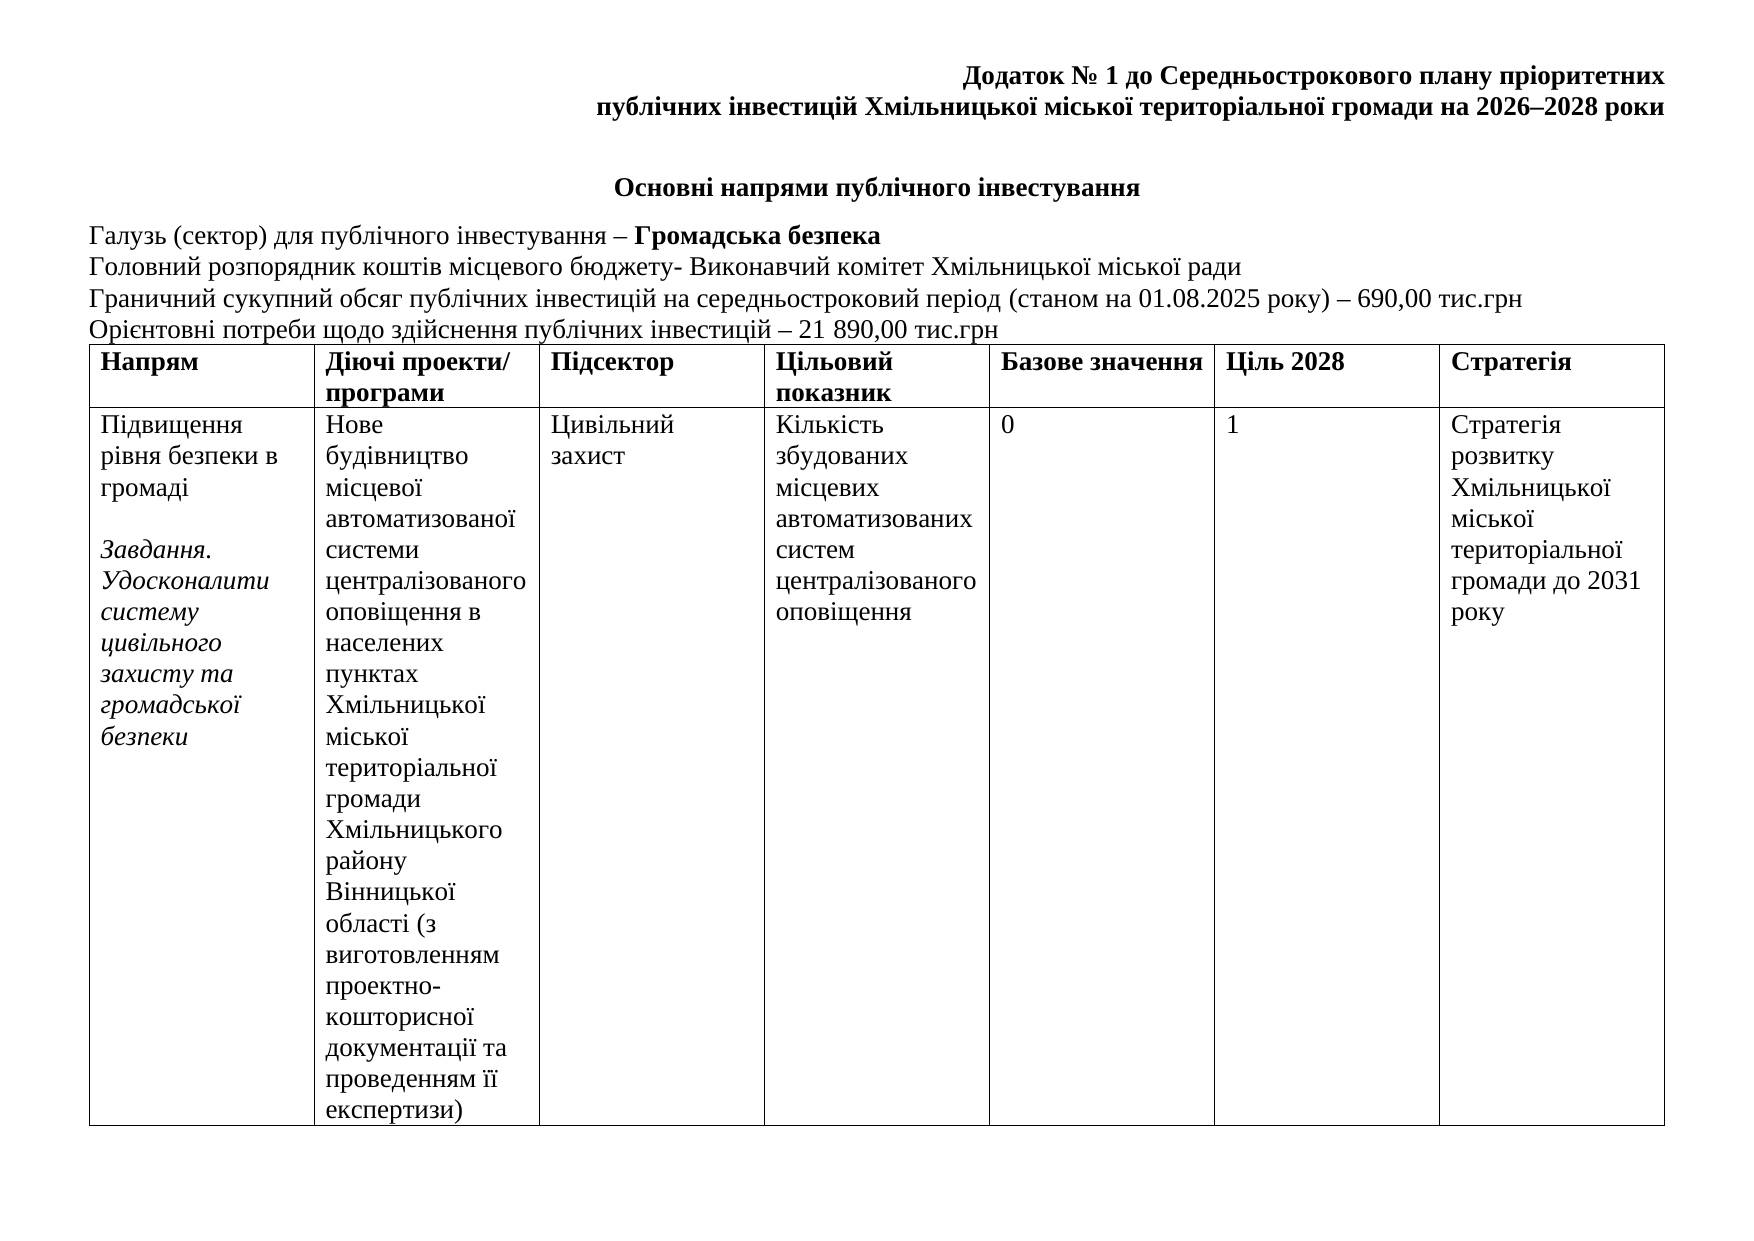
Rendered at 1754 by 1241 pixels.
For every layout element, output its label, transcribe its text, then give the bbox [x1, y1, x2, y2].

text Орієнтовні потреби щодо здійснення публічних інвестицій – 21 890,00 тис.грн [89, 313, 1665, 344]
table_header Стратегія [1440, 345, 1664, 407]
table_cell Стратегія розвитку Хмільницької міської територіальної громади до 2031 року [1440, 408, 1664, 1125]
table_header Цільовий показник [765, 345, 989, 407]
table_header Підсектор [540, 345, 764, 407]
table_cell 0 [990, 408, 1214, 1125]
table_header Базове значення [990, 345, 1214, 407]
text Галузь (сектор) для публічного інвестування – Громадська безпека [89, 219, 1665, 251]
text Граничний сукупний обсяг публічних інвестицій на середньостроковий період (станом на 01.08.2025 року) – 690,00 тис.грн [89, 282, 1665, 313]
text Основні напрями публічного інвестування [89, 172, 1665, 203]
text публічних інвестицій Хмільницької міської територіальної громади на 2026–2028 роки [89, 90, 1665, 121]
table_header Діючі проекти/ програми [315, 345, 539, 407]
table_cell Підвищення рівня безпеки в громаді Завдання. Удосконалити систему цивільного захисту та громадської безпеки [90, 408, 314, 1125]
text Головний розпорядник коштів місцевого бюджету- Виконавчий комітет Хмільницької міської ради [89, 251, 1665, 282]
table_header Напрям [90, 345, 314, 407]
table_cell 1 [1215, 408, 1439, 1125]
table_cell Цивільний захист [540, 408, 764, 1125]
table_cell Нове будівництво місцевої автоматизованої системи централізованого оповіщення в населених пунктах Хмільницької міської територіальної громади Хмільницького району Вінницької області (з виготовленням проектно-кошторисної документації та проведенням її експертизи) [315, 408, 539, 1125]
text Додаток № 1 до Середньострокового плану пріоритетних [89, 59, 1665, 90]
table_cell Кількість збудованих місцевих автоматизованих систем централізованого оповіщення [765, 408, 989, 1125]
table_header Ціль 2028 [1215, 345, 1439, 407]
